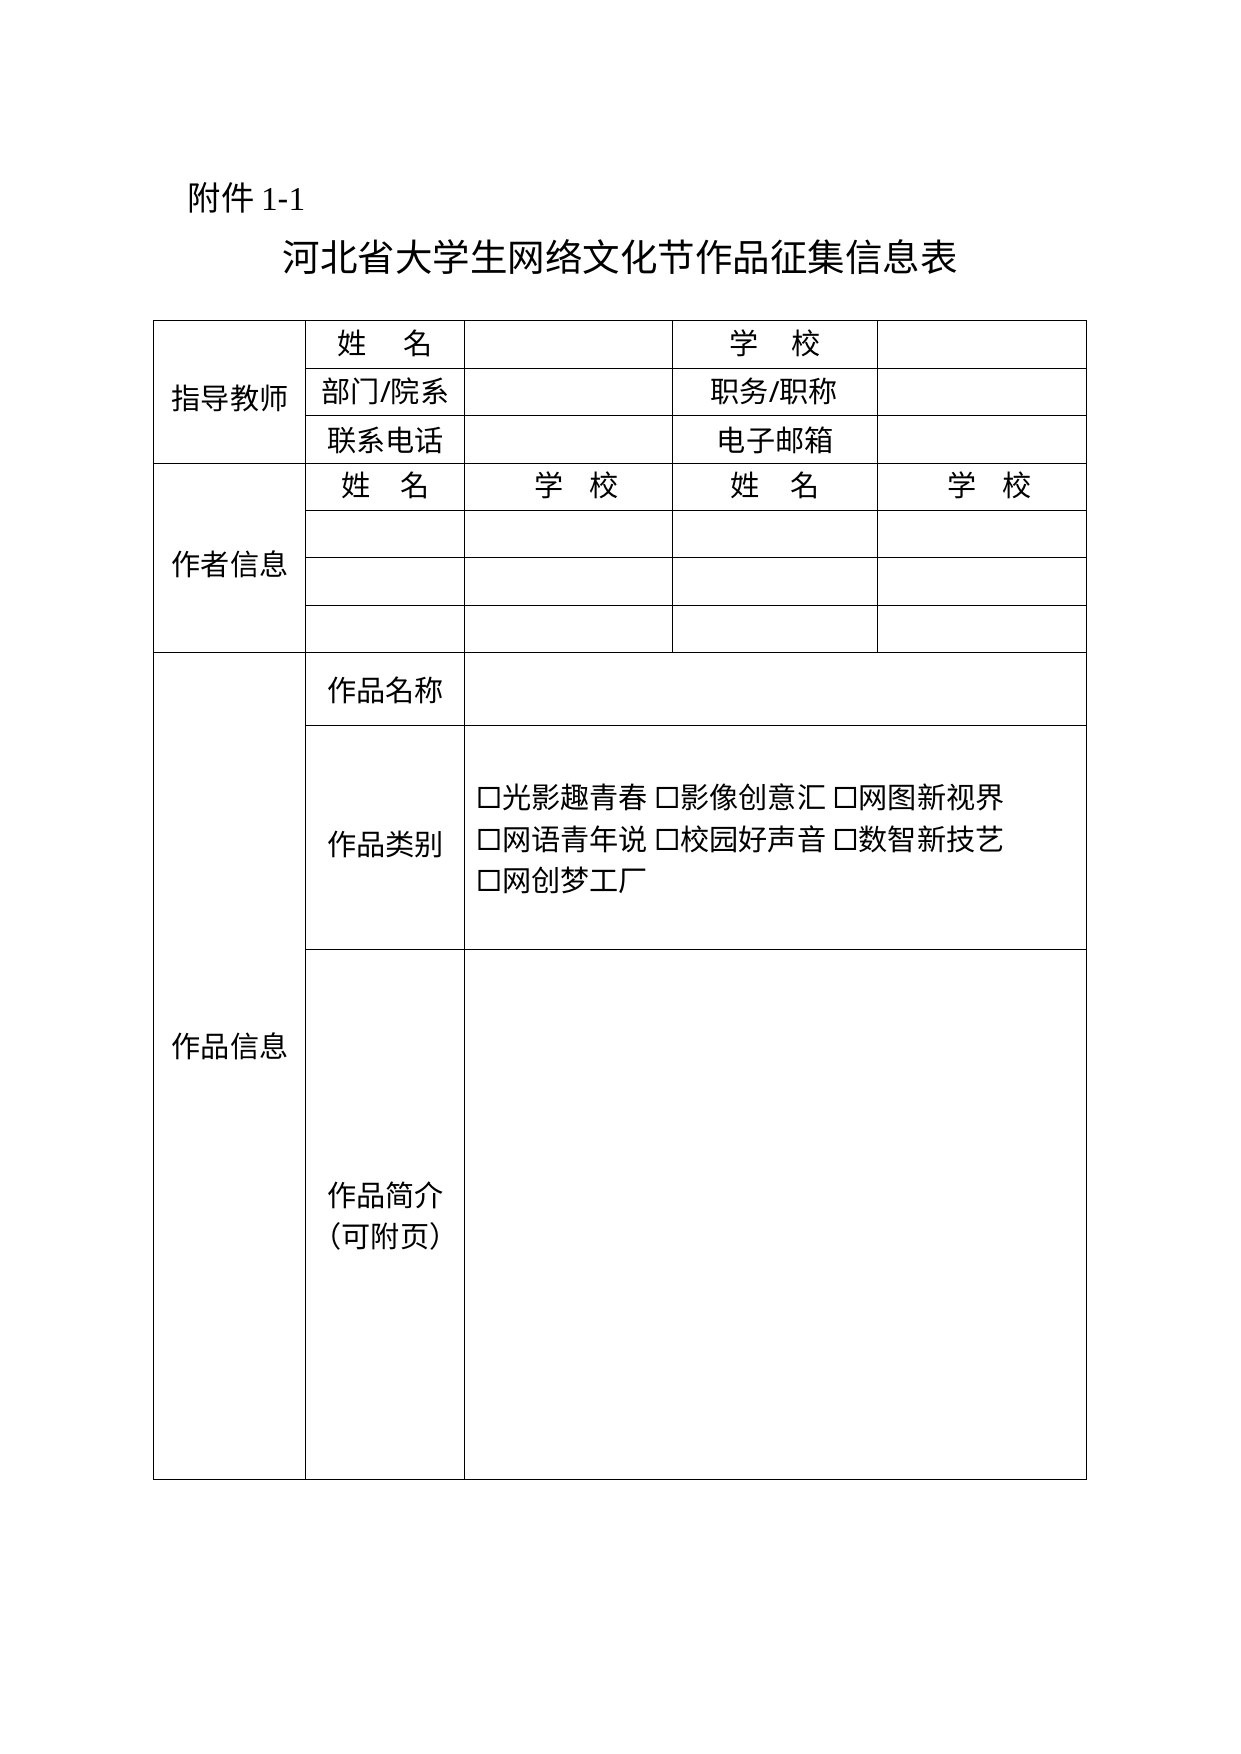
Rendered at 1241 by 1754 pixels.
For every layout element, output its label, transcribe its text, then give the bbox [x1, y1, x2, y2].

table_cell [465, 558, 672, 604]
text 河北省大学生网络文化节作品征集信息表 [187, 222, 1053, 287]
table_cell 学 校 [878, 464, 1086, 510]
text 附件1-1 [187, 162, 927, 222]
table_cell 作者信息 [154, 464, 305, 652]
table_cell [465, 950, 1086, 1479]
table_cell [306, 558, 464, 604]
table_cell [465, 653, 1086, 724]
table_cell [465, 511, 672, 557]
table_cell 部门/院系 [306, 369, 464, 415]
table_cell [306, 606, 464, 652]
table_cell [878, 369, 1086, 415]
table_cell 作品类别 [306, 726, 464, 949]
table_cell 作品名称 [306, 653, 464, 724]
table_cell [465, 606, 672, 652]
table_cell 作品简介 （可附页） [306, 950, 464, 1479]
table_cell [878, 558, 1086, 604]
table_cell [673, 606, 877, 652]
table_cell 学 校 [465, 464, 672, 510]
table_cell [673, 558, 877, 604]
table_cell 姓 名 [306, 464, 464, 510]
table_cell [465, 416, 672, 463]
table_header 姓 名 [306, 321, 464, 368]
table_cell [306, 511, 464, 557]
table_cell 姓 名 [673, 464, 877, 510]
table_cell 电子邮箱 [673, 416, 877, 463]
table_cell [878, 511, 1086, 557]
table_cell [878, 606, 1086, 652]
table_cell 联系电话 [306, 416, 464, 463]
table_cell [465, 369, 672, 415]
table_cell 职务/职称 [673, 369, 877, 415]
table_cell [878, 416, 1086, 463]
table_header 指导教师 [154, 321, 305, 463]
table_header 学 校 [673, 321, 877, 368]
table_cell [673, 511, 877, 557]
table_header [878, 321, 1086, 368]
table_cell 作品信息 [154, 653, 305, 1479]
table_cell 光影趣青春 影像创意汇 网图新视界 网语青年说 校园好声音 数智新技艺 网创梦工厂 [465, 726, 1086, 949]
table_header [465, 321, 672, 368]
